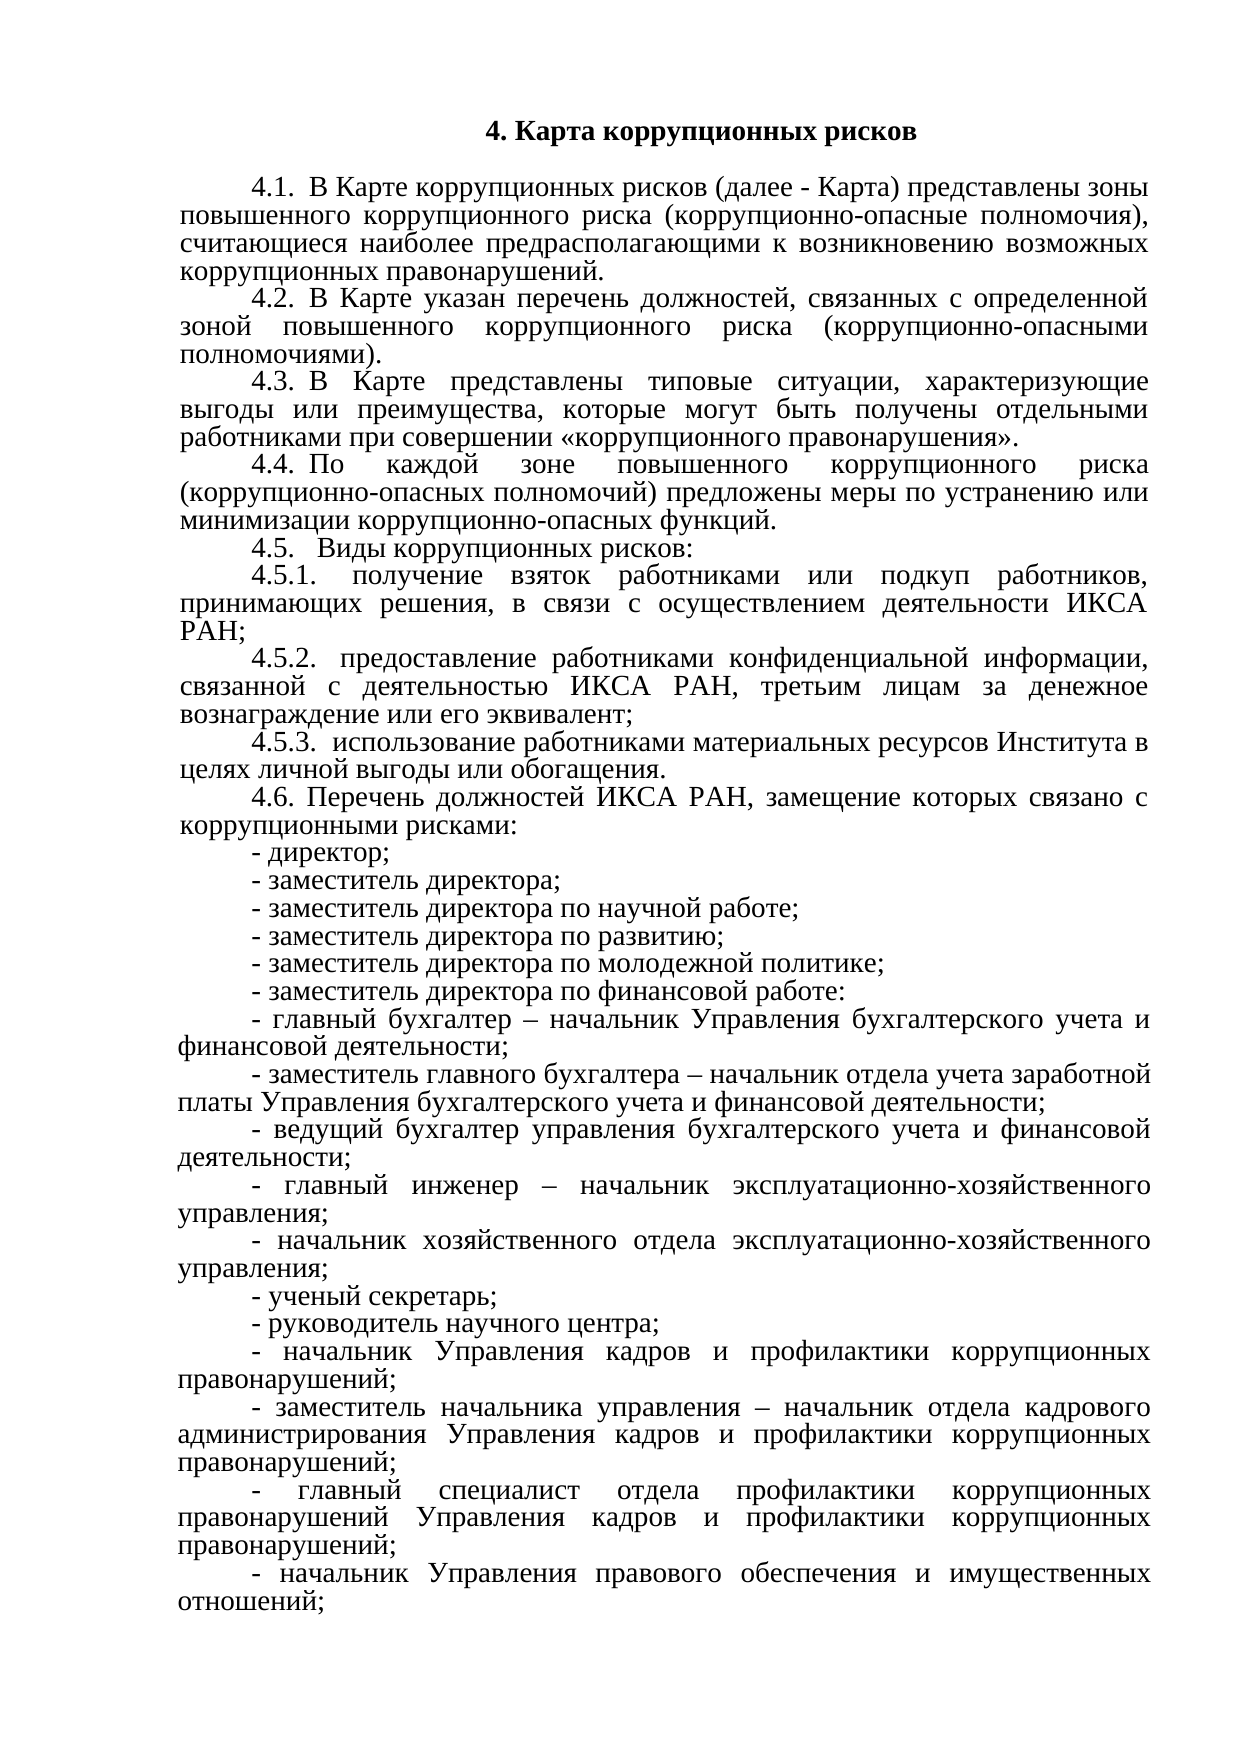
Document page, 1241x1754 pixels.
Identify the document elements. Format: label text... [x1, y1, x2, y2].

text - заместитель директора по молодежной политике; [177, 951, 1152, 978]
text 4.6. Перечень должностей ИКСА РАН, замещение которых связано с коррупционными рисками: [179, 784, 1149, 840]
text - заместитель директора по финансовой работе: [177, 978, 1152, 1006]
list использование работниками материальных ресурсов Института в целях личной выгоды или обогащения. [179, 729, 1149, 784]
list В Карте указан перечень должностей, связанных с определенной зоной повышенного коррупционного риска (коррупционно-опасными полномочиями). [179, 286, 1149, 369]
text 4. Карта коррупционных рисков [179, 118, 1152, 146]
text - заместитель директора; [177, 867, 1152, 895]
text - ученый секретарь; [177, 1283, 1152, 1311]
list По каждой зоне повышенного коррупционного риска (коррупционно-опасных полномочий) предложены меры по устранению или минимизации коррупционно-опасных функций. [179, 452, 1149, 535]
text 4.5. Виды коррупционных рисков: [179, 535, 1152, 563]
text - начальник хозяйственного отдела эксплуатационно-хозяйственного управления; [177, 1228, 1152, 1283]
text - заместитель главного бухгалтера – начальник отдела учета заработной платы Управления бухгалтерского учета и финансовой деятельности; [177, 1061, 1152, 1117]
text - главный специалист отдела профилактики коррупционных правонарушений Управления кадров и профилактики коррупционных правонарушений; [177, 1477, 1152, 1560]
text - ведущий бухгалтер управления бухгалтерского учета и финансовой деятельности; [177, 1117, 1152, 1172]
text - начальник Управления правового обеспечения и имущественных отношений; [177, 1560, 1152, 1616]
text - директор; [177, 840, 1152, 867]
text - заместитель директора по развитию; [177, 923, 1152, 951]
list получение взяток работниками или подкуп работников, принимающих решения, в связи с осуществлением деятельности ИКСА РАН; [179, 563, 1149, 646]
text - главный бухгалтер – начальник Управления бухгалтерского учета и финансовой деятельности; [177, 1006, 1152, 1061]
text - главный инженер – начальник эксплуатационно-хозяйственного управления; [177, 1172, 1152, 1228]
list В Карте коррупционных рисков (далее - Карта) представлены зоны повышенного коррупционного риска (коррупционно-опасные полномочия), считающиеся наиболее предрасполагающими к возникновению возможных коррупционных правонарушений. [179, 175, 1149, 286]
list В Карте представлены типовые ситуации, характеризующие выгоды или преимущества, которые могут быть получены отдельными работниками при совершении «коррупционного правонарушения». [179, 369, 1149, 452]
text - начальник Управления кадров и профилактики коррупционных правонарушений; [177, 1338, 1152, 1394]
text - руководитель научного центра; [177, 1311, 1152, 1338]
list предоставление работниками конфиденциальной информации, связанной с деятельностью ИКСА РАН, третьим лицам за денежное вознаграждение или его эквивалент; [179, 646, 1149, 729]
text - заместитель начальника управления – начальник отдела кадрового администрирования Управления кадров и профилактики коррупционных правонарушений; [177, 1394, 1152, 1477]
text - заместитель директора по научной работе; [177, 895, 1152, 923]
